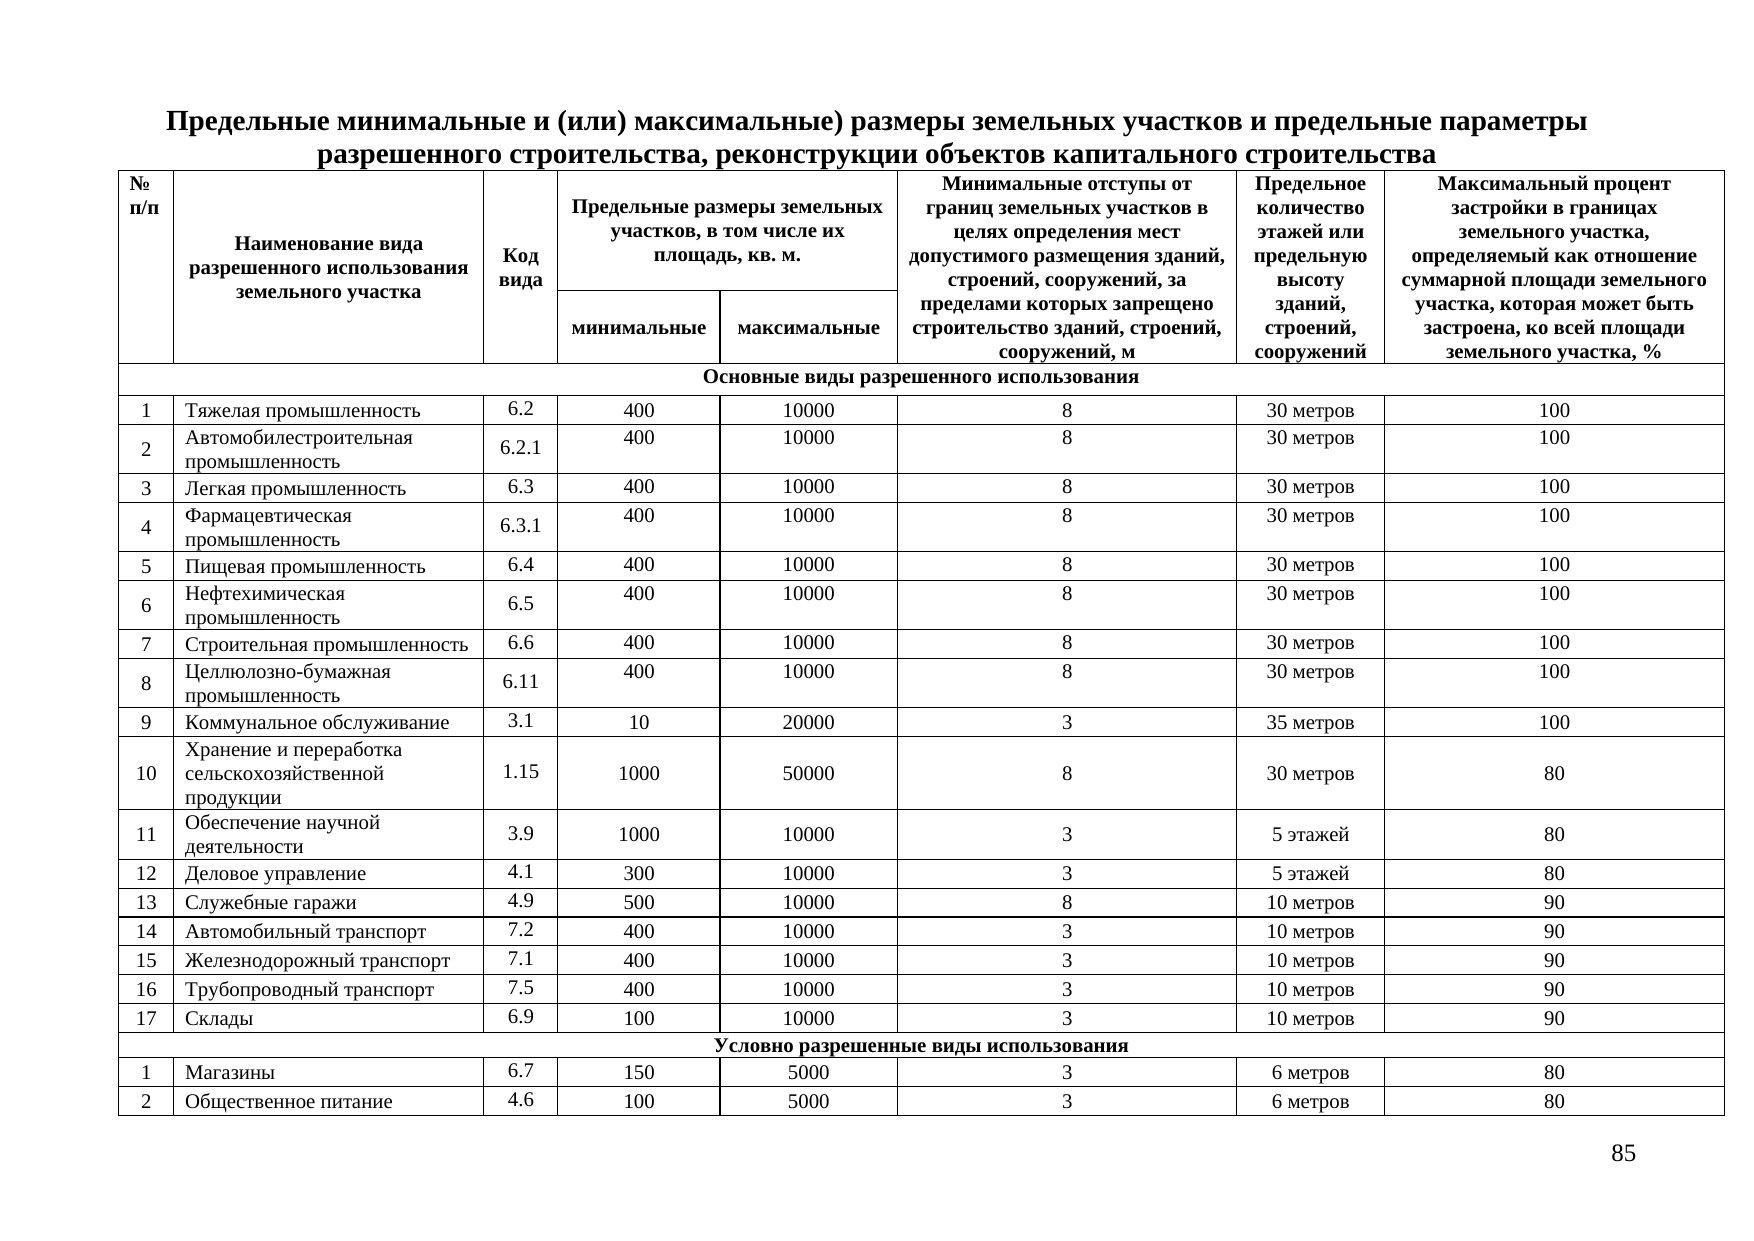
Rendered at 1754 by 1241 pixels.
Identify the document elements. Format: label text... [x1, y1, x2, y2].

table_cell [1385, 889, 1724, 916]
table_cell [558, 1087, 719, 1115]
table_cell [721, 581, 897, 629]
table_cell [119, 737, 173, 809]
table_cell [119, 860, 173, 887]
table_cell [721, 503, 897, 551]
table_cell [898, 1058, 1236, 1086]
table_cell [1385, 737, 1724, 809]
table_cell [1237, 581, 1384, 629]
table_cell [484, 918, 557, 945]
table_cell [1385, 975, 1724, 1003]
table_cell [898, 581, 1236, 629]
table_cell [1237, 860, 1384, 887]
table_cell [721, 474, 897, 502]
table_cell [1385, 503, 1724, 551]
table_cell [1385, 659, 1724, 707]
text Предельные минимальные и (или) максимальные) размеры земельных участков и предельные параметры разрешенного строительства, реконструкции объектов капитального строительства [118, 103, 1636, 170]
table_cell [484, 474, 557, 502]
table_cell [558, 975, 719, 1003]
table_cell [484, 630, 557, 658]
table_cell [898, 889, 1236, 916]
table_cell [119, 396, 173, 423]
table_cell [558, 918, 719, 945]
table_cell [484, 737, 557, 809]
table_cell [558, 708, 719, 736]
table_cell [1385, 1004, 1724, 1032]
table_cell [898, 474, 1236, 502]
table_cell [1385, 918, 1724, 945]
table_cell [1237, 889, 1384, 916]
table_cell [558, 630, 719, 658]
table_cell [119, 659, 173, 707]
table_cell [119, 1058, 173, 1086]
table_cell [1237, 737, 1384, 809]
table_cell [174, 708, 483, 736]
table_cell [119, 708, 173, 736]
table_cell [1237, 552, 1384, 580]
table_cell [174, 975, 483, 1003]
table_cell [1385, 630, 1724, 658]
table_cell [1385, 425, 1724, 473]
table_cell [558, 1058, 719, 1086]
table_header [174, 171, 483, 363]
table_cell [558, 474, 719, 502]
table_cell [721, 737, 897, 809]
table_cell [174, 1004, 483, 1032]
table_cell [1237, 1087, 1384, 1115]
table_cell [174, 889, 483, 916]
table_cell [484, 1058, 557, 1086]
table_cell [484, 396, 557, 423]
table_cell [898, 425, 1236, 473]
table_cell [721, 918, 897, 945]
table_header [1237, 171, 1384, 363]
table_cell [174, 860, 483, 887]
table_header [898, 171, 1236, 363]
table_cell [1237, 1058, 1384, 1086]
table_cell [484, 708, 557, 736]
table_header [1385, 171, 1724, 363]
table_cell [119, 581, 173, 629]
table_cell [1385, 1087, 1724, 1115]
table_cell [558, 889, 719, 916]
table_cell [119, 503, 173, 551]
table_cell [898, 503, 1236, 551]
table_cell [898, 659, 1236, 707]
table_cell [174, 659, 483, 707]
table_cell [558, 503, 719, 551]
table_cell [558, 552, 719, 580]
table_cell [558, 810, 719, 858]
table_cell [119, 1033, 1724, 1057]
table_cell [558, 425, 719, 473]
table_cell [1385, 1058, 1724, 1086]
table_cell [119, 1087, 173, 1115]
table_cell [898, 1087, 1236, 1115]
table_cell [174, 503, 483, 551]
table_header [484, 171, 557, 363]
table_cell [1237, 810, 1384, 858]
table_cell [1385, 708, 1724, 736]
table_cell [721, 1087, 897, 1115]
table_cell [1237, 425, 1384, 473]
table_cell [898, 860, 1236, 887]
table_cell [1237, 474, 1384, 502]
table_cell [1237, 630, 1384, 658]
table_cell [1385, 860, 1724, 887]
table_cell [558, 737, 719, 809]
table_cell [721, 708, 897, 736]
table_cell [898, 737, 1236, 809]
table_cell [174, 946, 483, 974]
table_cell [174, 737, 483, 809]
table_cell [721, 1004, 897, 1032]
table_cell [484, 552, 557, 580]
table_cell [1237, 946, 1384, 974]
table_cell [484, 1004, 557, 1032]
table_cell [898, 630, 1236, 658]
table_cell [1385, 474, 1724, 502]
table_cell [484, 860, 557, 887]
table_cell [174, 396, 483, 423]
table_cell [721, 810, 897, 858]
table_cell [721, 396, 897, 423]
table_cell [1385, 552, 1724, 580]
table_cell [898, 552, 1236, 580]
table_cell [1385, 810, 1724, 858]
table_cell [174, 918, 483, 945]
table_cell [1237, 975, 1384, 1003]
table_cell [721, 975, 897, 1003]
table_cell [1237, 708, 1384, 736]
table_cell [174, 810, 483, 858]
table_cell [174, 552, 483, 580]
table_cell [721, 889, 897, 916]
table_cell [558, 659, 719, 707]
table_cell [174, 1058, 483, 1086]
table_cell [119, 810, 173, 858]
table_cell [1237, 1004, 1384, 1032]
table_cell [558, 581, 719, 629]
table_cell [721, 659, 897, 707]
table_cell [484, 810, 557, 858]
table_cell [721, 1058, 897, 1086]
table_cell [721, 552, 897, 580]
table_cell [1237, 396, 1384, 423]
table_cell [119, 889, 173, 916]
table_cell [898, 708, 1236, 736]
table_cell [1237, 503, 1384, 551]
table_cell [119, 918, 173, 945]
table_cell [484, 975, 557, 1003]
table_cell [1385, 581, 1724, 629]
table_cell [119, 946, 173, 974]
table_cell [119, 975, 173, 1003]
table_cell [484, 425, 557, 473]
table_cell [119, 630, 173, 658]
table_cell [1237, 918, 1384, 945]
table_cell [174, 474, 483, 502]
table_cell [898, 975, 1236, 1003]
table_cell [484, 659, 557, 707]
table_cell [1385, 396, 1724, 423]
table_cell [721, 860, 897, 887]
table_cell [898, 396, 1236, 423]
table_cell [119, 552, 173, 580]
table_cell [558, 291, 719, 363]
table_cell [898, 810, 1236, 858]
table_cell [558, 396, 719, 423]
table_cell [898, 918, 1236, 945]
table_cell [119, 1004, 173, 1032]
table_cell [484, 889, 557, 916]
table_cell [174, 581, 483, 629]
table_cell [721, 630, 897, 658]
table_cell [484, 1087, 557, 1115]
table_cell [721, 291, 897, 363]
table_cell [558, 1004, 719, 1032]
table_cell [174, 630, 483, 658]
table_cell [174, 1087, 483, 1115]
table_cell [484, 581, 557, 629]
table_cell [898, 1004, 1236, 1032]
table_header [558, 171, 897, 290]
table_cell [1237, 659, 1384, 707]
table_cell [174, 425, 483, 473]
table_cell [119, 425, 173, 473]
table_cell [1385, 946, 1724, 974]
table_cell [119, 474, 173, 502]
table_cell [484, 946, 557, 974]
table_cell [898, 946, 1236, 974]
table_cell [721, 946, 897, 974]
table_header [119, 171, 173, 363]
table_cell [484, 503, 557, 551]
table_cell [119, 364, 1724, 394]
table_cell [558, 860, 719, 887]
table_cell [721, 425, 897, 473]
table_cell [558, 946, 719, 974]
